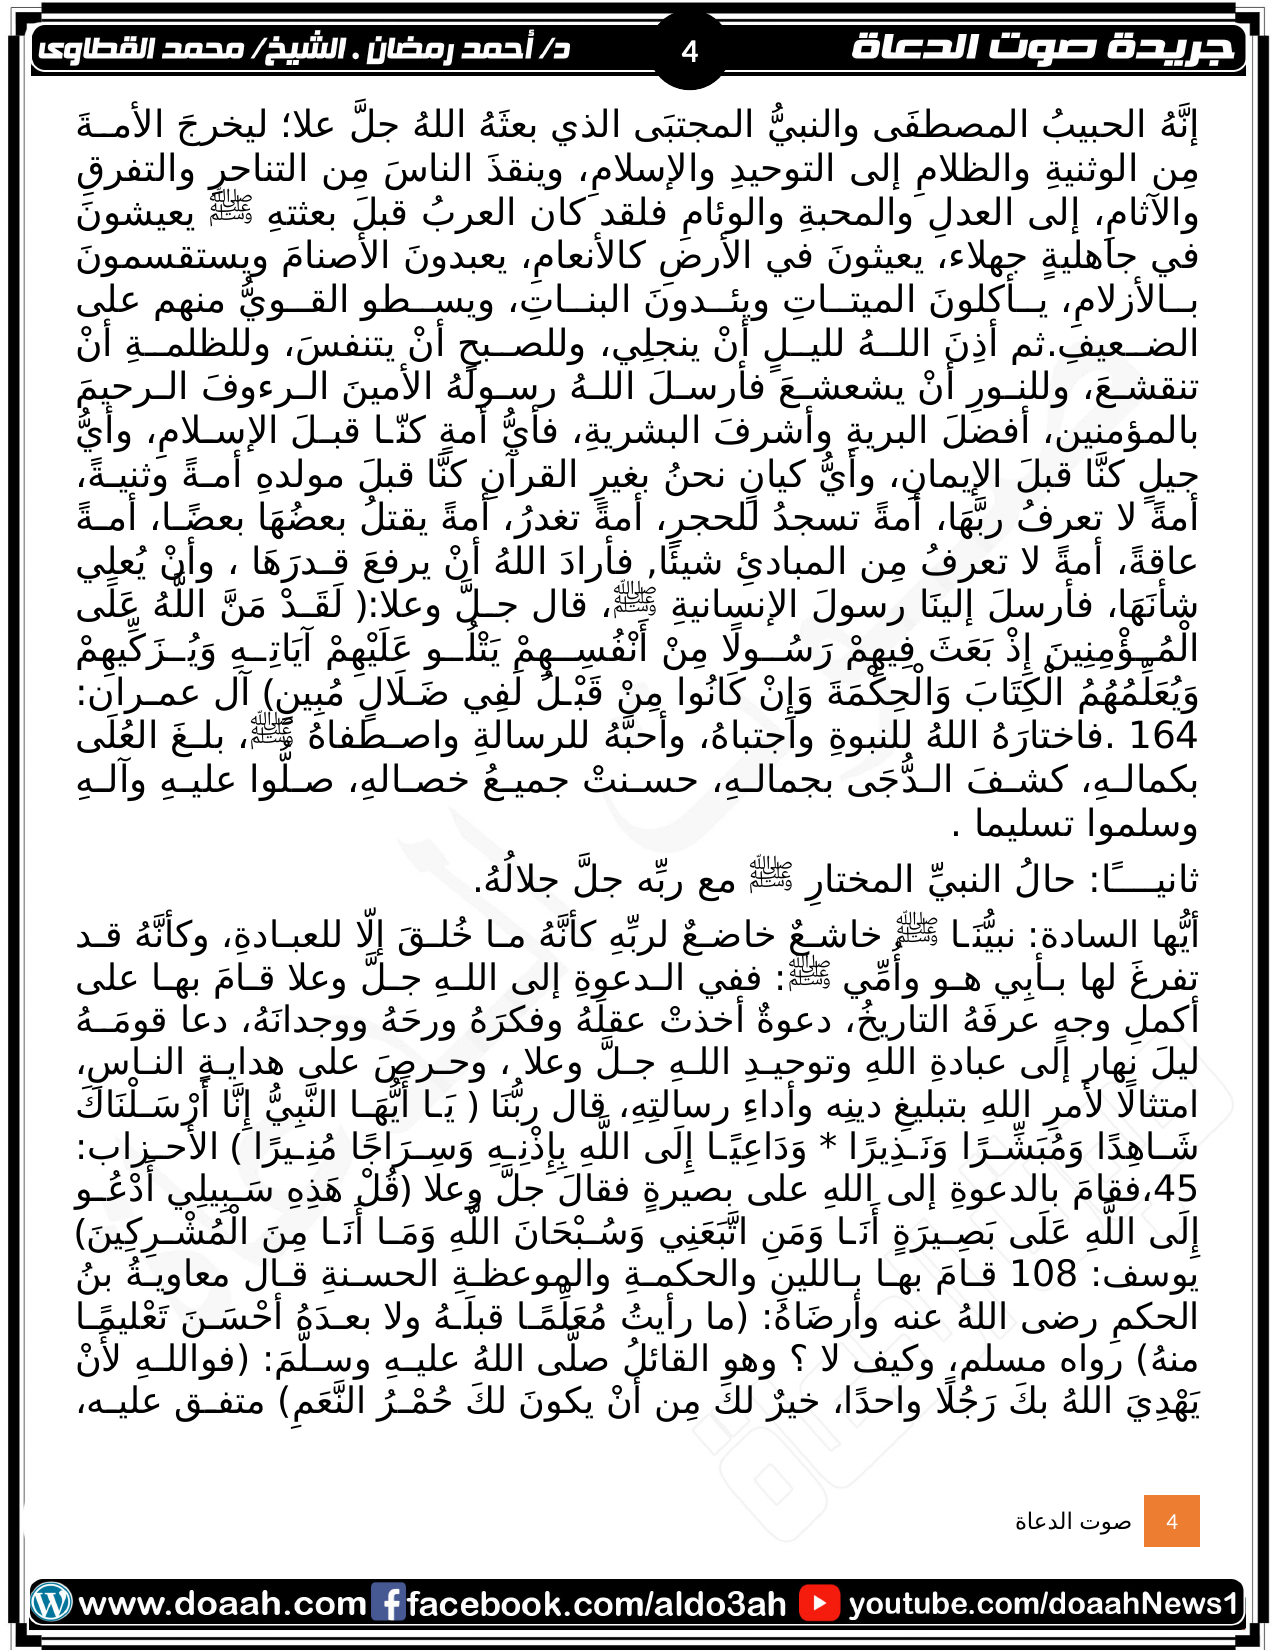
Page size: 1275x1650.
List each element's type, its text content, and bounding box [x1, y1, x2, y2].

text ثانيــــًا: حالُ النبيِّ المختارِ ﷺ مع ربِّه جلَّ جلالُهُ. [75, 857, 1200, 901]
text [75, 914, 1200, 1422]
picture [0, 0, 1275, 1650]
text إنَّهُ الحبيبُ المصطفَى والنبيُّ المجتبَى الذي بعثَهُ اللهُ جلَّ علا؛ ليخرجَ الأمةَ مِن الوثنيةِ والظلامِ إلى التوحيدِ والإسلامِ، وينقذَ الناسَ مِن التناحرِ والتفرقِ والآثامِ، إلى العدلِ والمحبةِ والوئامِ فلقد كان العربُ قبلَ بعثتهِ ﷺ يعيشونَ في جاهليةٍ جهلاء، يعيثونَ في الأرضِ كالأنعامِ، يعبدونَ الأصنامَ ويستقسمونَ بالأزلامِ، يأكلونَ الميتاتِ ويئدونَ البناتِ، ويسطو القويُّ منهم على الضعيفِ.ثم أذِنَ اللهُ لليلٍ أنْ ينجلِي، وللصبحِ أنْ يتنفسَ، وللظلمةِ أنْ تنقشعَ، وللنورِ أنْ يشعشعَ فأرسلَ اللهُ رسولَهُ الأمينَ الرءوفَ الرحيمَ بالمؤمنين، أفضلَ البريةِ وأشرفَ البشريةِ، فأيُّ أمةٍ كنّا قبلَ الإسلامِ، وأيُّ جيلٍ كنَّا قبلَ الإيمانِ، وأيُّ كيانٍ نحنُ بغيرِ القرآنِ كنَّا قبلَ مولدهِ أمةً وثنيةً، أمةً لا تعرفُ ربَّهَا، أمةً تسجدُ للحجرِ، أمةً تغدرُ، أمةً يقتلُ بعضُهَا بعضًا، أمةً عاقةً، أمةً لا تعرفُ مِن المبادئِ شيئًا, فأرادَ اللهُ أنْ يرفعَ قدرَهَا ، وأنْ يُعلِي شأنَهَا، فأرسلَ إلينَا رسولَ الإنسانيةِ ﷺ، قال جلَّ وعلا:﴿ لَقَدْ مَنَّ اللَّهُ عَلَى الْمُؤْمِنِينَ إِذْ بَعَثَ فِيهِمْ رَسُولًا مِنْ أَنْفُسِهِمْ يَتْلُو عَلَيْهِمْ آيَاتِهِ وَيُزَكِّيهِمْ وَيُعَلِّمُهُمُ الْكِتَابَ وَالْحِكْمَةَ وَإِنْ كَانُوا مِنْ قَبْلُ لَفِي ضَلَالٍ مُبِينٍ﴾ آل عمران: 164 .فاختارَهُ اللهُ للنبوةِ واجتباهُ، وأحبَّهُ للرسالةِ واصطفاهُ ﷺ، بلغَ العُلَى بكمالهِ، كشفَ الدُّجَى بجمالهِ، حسنتْ جميعُ خصالهِ، صلُّوا عليهِ وآلهِ وسلموا تسليما . [75, 103, 1200, 845]
